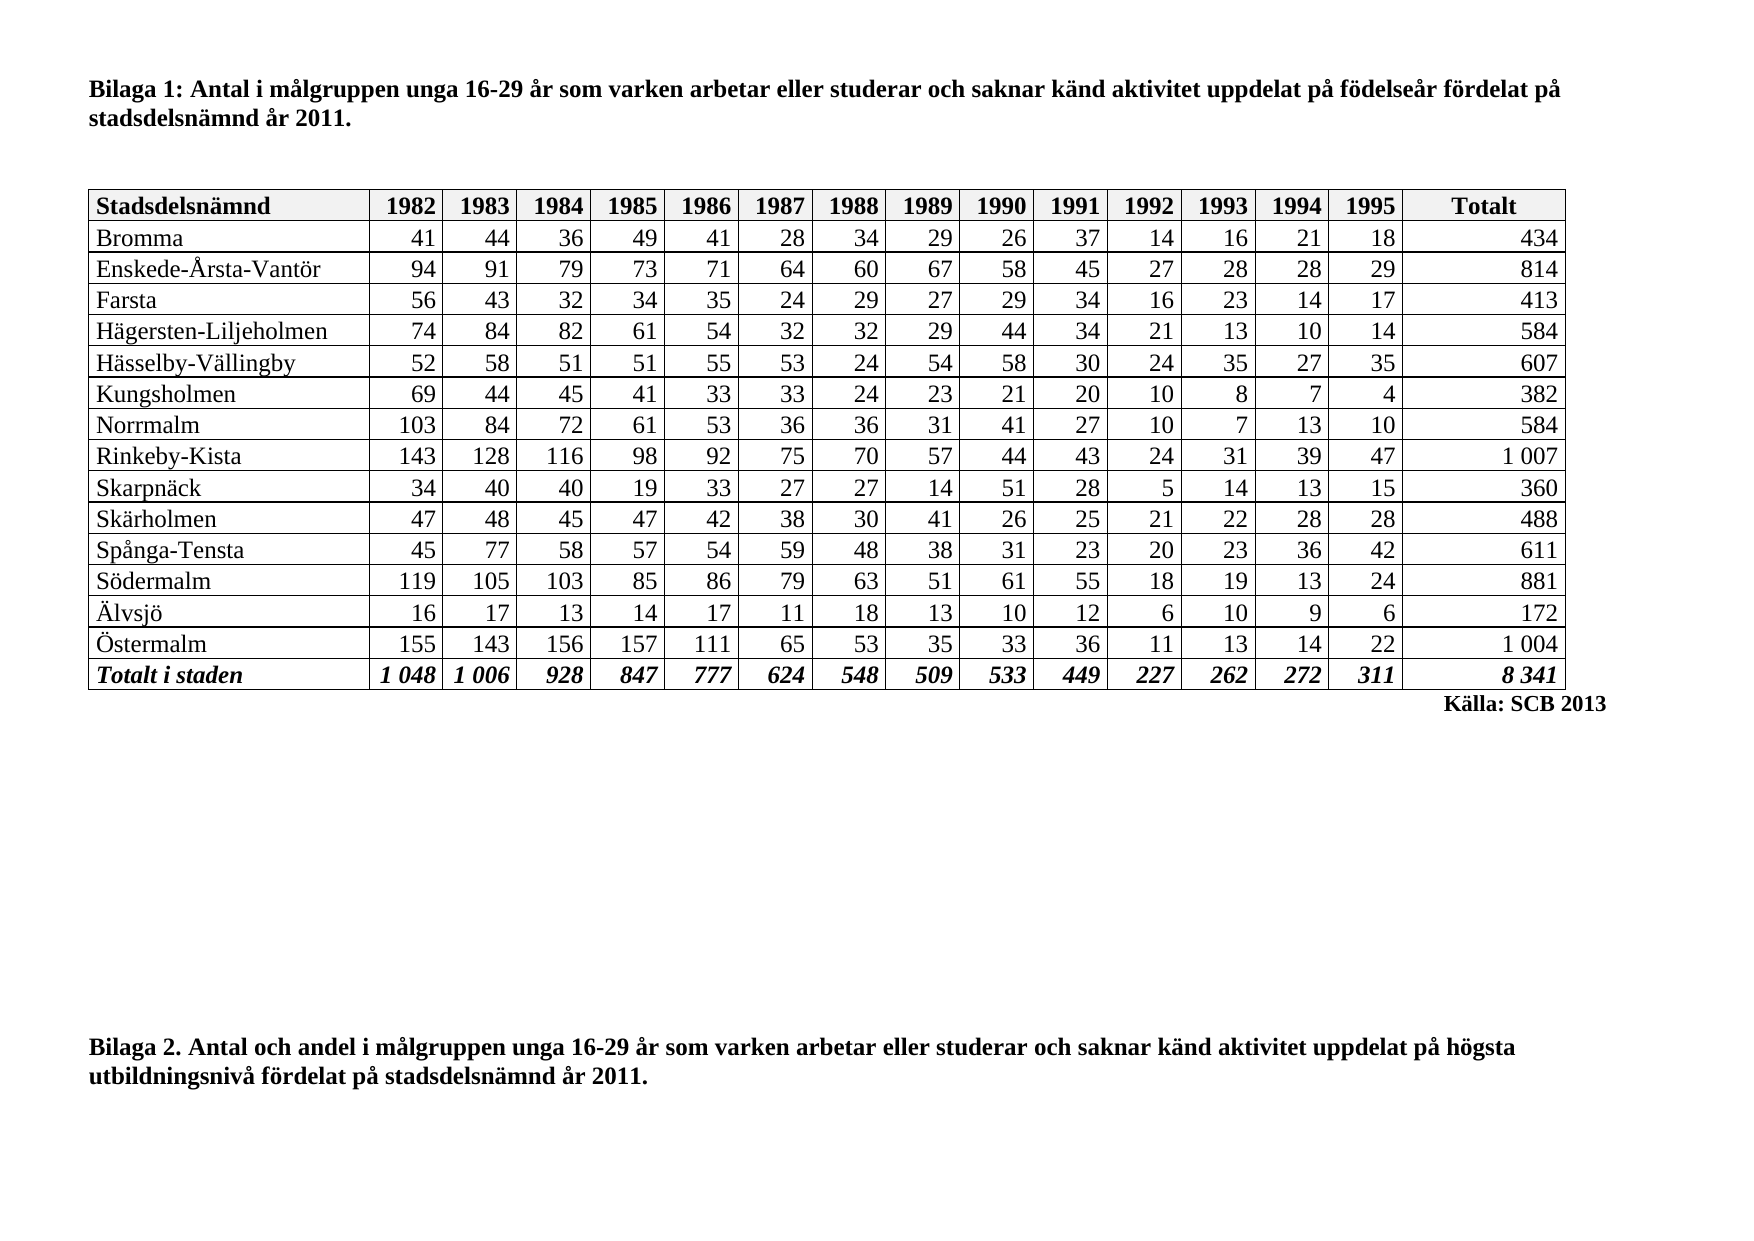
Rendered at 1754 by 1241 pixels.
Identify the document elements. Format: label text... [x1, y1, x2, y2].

table_cell 55 [665, 346, 738, 376]
table_cell 14 [1108, 221, 1181, 251]
table_cell 69 [370, 378, 442, 408]
table_cell 27 [1108, 253, 1181, 283]
table_cell 624 [739, 659, 812, 689]
table_cell 13 [1256, 471, 1328, 501]
table_cell 36 [813, 409, 885, 439]
table_cell 56 [370, 284, 442, 314]
table_cell 28 [1329, 503, 1402, 533]
table_cell 814 [1403, 253, 1565, 283]
table_cell 44 [443, 221, 516, 251]
table_cell 41 [370, 221, 442, 251]
table_cell 40 [517, 471, 590, 501]
table_cell 157 [591, 628, 664, 658]
table_cell 53 [665, 409, 738, 439]
table_cell 105 [443, 565, 516, 595]
table_cell 10 [1182, 596, 1255, 626]
table_cell Hägersten-Liljeholmen [89, 315, 369, 345]
table_cell 53 [739, 346, 812, 376]
table_cell 47 [1329, 440, 1402, 470]
table_cell 29 [813, 284, 885, 314]
table_cell 34 [1034, 284, 1107, 314]
table_cell 40 [443, 471, 516, 501]
table_cell 27 [886, 284, 959, 314]
table_cell 98 [591, 440, 664, 470]
table_cell 11 [1108, 628, 1181, 658]
table_cell 82 [517, 315, 590, 345]
table_cell 43 [1034, 440, 1107, 470]
table_cell 18 [1108, 565, 1181, 595]
table_cell 533 [960, 659, 1033, 689]
table_cell 25 [1034, 503, 1107, 533]
table_cell 38 [739, 503, 812, 533]
table_cell 116 [517, 440, 590, 470]
text Bilaga 1: Antal i målgruppen unga 16-29 år som varken arbetar eller studerar och saknar känd aktivitet uppdelat på födelseår fördelat på stadsdelsnämnd år 2011. [88, 74, 1606, 131]
table_cell 7 [1256, 378, 1328, 408]
table_cell 24 [1108, 440, 1181, 470]
table_cell 48 [443, 503, 516, 533]
table_header 1983 [443, 190, 516, 220]
table_cell 51 [886, 565, 959, 595]
table_cell 67 [886, 253, 959, 283]
table_cell 41 [886, 503, 959, 533]
table_cell Totalt i staden [89, 659, 369, 689]
table_cell 584 [1403, 315, 1565, 345]
table_cell 52 [370, 346, 442, 376]
table_cell 5 [1108, 471, 1181, 501]
table_cell 79 [739, 565, 812, 595]
table_cell 91 [443, 253, 516, 283]
table_header 1982 [370, 190, 442, 220]
table_cell 37 [1034, 221, 1107, 251]
table_cell 36 [517, 221, 590, 251]
table_cell 65 [739, 628, 812, 658]
table_cell 272 [1256, 659, 1328, 689]
table_header 1992 [1108, 190, 1181, 220]
table_cell Norrmalm [89, 409, 369, 439]
table_cell 13 [1256, 409, 1328, 439]
table_cell 34 [813, 221, 885, 251]
table_cell 6 [1329, 596, 1402, 626]
table_cell 35 [1329, 346, 1402, 376]
table_cell 86 [665, 565, 738, 595]
table_cell 33 [960, 628, 1033, 658]
table_cell 24 [1108, 346, 1181, 376]
table_cell 51 [517, 346, 590, 376]
table_cell Rinkeby-Kista [89, 440, 369, 470]
table_cell 22 [1182, 503, 1255, 533]
table_cell 34 [370, 471, 442, 501]
table_cell 449 [1034, 659, 1107, 689]
table_cell 58 [960, 346, 1033, 376]
table_cell 11 [739, 596, 812, 626]
table_cell 19 [591, 471, 664, 501]
table_cell 58 [517, 534, 590, 564]
table_cell 45 [517, 503, 590, 533]
table_cell 30 [813, 503, 885, 533]
table_cell 15 [1329, 471, 1402, 501]
table_cell 14 [1256, 284, 1328, 314]
table_cell Enskede-Årsta-Vantör [89, 253, 369, 283]
table_cell 119 [370, 565, 442, 595]
table_cell 509 [886, 659, 959, 689]
table_cell 43 [443, 284, 516, 314]
table_cell 28 [739, 221, 812, 251]
table_cell 30 [1034, 346, 1107, 376]
table_cell 57 [591, 534, 664, 564]
table_cell 23 [1182, 534, 1255, 564]
table_cell 47 [370, 503, 442, 533]
table_cell 7 [1182, 409, 1255, 439]
table_cell 24 [739, 284, 812, 314]
table_cell 60 [813, 253, 885, 283]
text Källa: SCB 2013 [148, 690, 1606, 716]
table_cell 33 [665, 378, 738, 408]
table_cell 45 [370, 534, 442, 564]
table_cell Hässelby-Vällingby [89, 346, 369, 376]
table_header 1994 [1256, 190, 1328, 220]
table_cell 27 [1256, 346, 1328, 376]
table_header 1995 [1329, 190, 1402, 220]
table_cell 36 [1034, 628, 1107, 658]
table_cell 360 [1403, 471, 1565, 501]
table_cell Södermalm [89, 565, 369, 595]
table_cell 51 [960, 471, 1033, 501]
table_cell 54 [665, 315, 738, 345]
table_cell 42 [665, 503, 738, 533]
table_cell 61 [591, 409, 664, 439]
table_cell 44 [443, 378, 516, 408]
table_cell 21 [1256, 221, 1328, 251]
table_cell 41 [591, 378, 664, 408]
table_cell 29 [1329, 253, 1402, 283]
table_cell 14 [886, 471, 959, 501]
table_cell 18 [1329, 221, 1402, 251]
table_header 1984 [517, 190, 590, 220]
table_cell 26 [960, 503, 1033, 533]
table_header 1993 [1182, 190, 1255, 220]
table_cell 20 [1108, 534, 1181, 564]
text Bilaga 2. Antal och andel i målgruppen unga 16-29 år som varken arbetar eller studerar och saknar känd aktivitet uppdelat på högsta utbildningsnivå fördelat på stadsdelsnämnd år 2011. [88, 1032, 1606, 1090]
table_cell 32 [517, 284, 590, 314]
table_cell 36 [739, 409, 812, 439]
table_cell 24 [813, 378, 885, 408]
table_cell 227 [1108, 659, 1181, 689]
table_cell Spånga-Tensta [89, 534, 369, 564]
table_cell 51 [591, 346, 664, 376]
table_header Stadsdelsnämnd [89, 190, 369, 220]
table_cell 58 [960, 253, 1033, 283]
table_cell 12 [1034, 596, 1107, 626]
table_cell 23 [886, 378, 959, 408]
table_cell 61 [591, 315, 664, 345]
table_cell 21 [1108, 503, 1181, 533]
table_cell Östermalm [89, 628, 369, 658]
table_cell 19 [1182, 565, 1255, 595]
table_cell 16 [370, 596, 442, 626]
table_cell 27 [813, 471, 885, 501]
table_cell 847 [591, 659, 664, 689]
table_cell 58 [443, 346, 516, 376]
table_cell 48 [813, 534, 885, 564]
table_cell 413 [1403, 284, 1565, 314]
table_cell 156 [517, 628, 590, 658]
table_cell 1 006 [443, 659, 516, 689]
table_cell 23 [1034, 534, 1107, 564]
table_cell 84 [443, 409, 516, 439]
table_cell 10 [1329, 409, 1402, 439]
table_cell 8 [1182, 378, 1255, 408]
table_cell 34 [591, 284, 664, 314]
table_cell 29 [886, 315, 959, 345]
table_cell 77 [443, 534, 516, 564]
table_cell Skärholmen [89, 503, 369, 533]
table_cell 881 [1403, 565, 1565, 595]
table_cell 33 [665, 471, 738, 501]
table_cell 21 [960, 378, 1033, 408]
table_cell 434 [1403, 221, 1565, 251]
table_cell 74 [370, 315, 442, 345]
table_header 1986 [665, 190, 738, 220]
table_cell Farsta [89, 284, 369, 314]
table_cell 382 [1403, 378, 1565, 408]
table_cell 35 [1182, 346, 1255, 376]
table_cell 31 [886, 409, 959, 439]
table_cell 17 [665, 596, 738, 626]
table_cell 16 [1108, 284, 1181, 314]
table_cell 10 [1108, 378, 1181, 408]
table_cell 6 [1108, 596, 1181, 626]
table_cell 29 [960, 284, 1033, 314]
table_cell 57 [886, 440, 959, 470]
table_cell 14 [1256, 628, 1328, 658]
table_cell 8 341 [1403, 659, 1565, 689]
table_cell 28 [1182, 253, 1255, 283]
table_cell 172 [1403, 596, 1565, 626]
table_cell 28 [1034, 471, 1107, 501]
table_cell 1 048 [370, 659, 442, 689]
table_cell 143 [370, 440, 442, 470]
table_header Totalt [1403, 190, 1565, 220]
table_cell 32 [813, 315, 885, 345]
table_cell Skarpnäck [89, 471, 369, 501]
table_cell 64 [739, 253, 812, 283]
table_cell 55 [1034, 565, 1107, 595]
table_cell 21 [1108, 315, 1181, 345]
table_cell 72 [517, 409, 590, 439]
table_cell Älvsjö [89, 596, 369, 626]
table_cell 84 [443, 315, 516, 345]
table_cell 35 [886, 628, 959, 658]
table_header 1985 [591, 190, 664, 220]
table_cell 29 [886, 221, 959, 251]
table_cell 10 [960, 596, 1033, 626]
table_cell 59 [739, 534, 812, 564]
table_cell 26 [960, 221, 1033, 251]
table_cell 75 [739, 440, 812, 470]
table_cell 607 [1403, 346, 1565, 376]
table_cell 45 [1034, 253, 1107, 283]
table_cell 143 [443, 628, 516, 658]
table_cell 103 [517, 565, 590, 595]
table_cell 73 [591, 253, 664, 283]
table_cell 23 [1182, 284, 1255, 314]
table_cell 20 [1034, 378, 1107, 408]
table_cell 41 [665, 221, 738, 251]
table_cell 17 [1329, 284, 1402, 314]
table_cell 53 [813, 628, 885, 658]
table_cell 28 [1256, 503, 1328, 533]
table_cell 13 [1182, 315, 1255, 345]
table_cell 24 [813, 346, 885, 376]
table_cell Bromma [89, 221, 369, 251]
table_cell 41 [960, 409, 1033, 439]
table_cell 10 [1256, 315, 1328, 345]
table_cell 128 [443, 440, 516, 470]
table_cell 103 [370, 409, 442, 439]
table_cell 22 [1329, 628, 1402, 658]
table_cell 54 [665, 534, 738, 564]
table_cell 27 [1034, 409, 1107, 439]
table_cell 47 [591, 503, 664, 533]
table_cell 9 [1256, 596, 1328, 626]
table_cell 1 004 [1403, 628, 1565, 658]
table_cell 38 [886, 534, 959, 564]
table_cell 92 [665, 440, 738, 470]
table_header 1988 [813, 190, 885, 220]
table_cell 16 [1182, 221, 1255, 251]
table_cell 49 [591, 221, 664, 251]
table_cell 13 [1182, 628, 1255, 658]
table_cell 70 [813, 440, 885, 470]
table_cell 85 [591, 565, 664, 595]
table_cell 28 [1256, 253, 1328, 283]
table_cell 44 [960, 440, 1033, 470]
table_cell 24 [1329, 565, 1402, 595]
table_cell 611 [1403, 534, 1565, 564]
table_cell 928 [517, 659, 590, 689]
table_cell 31 [1182, 440, 1255, 470]
table_cell 39 [1256, 440, 1328, 470]
table_cell 79 [517, 253, 590, 283]
table_cell 42 [1329, 534, 1402, 564]
table_cell 584 [1403, 409, 1565, 439]
table_cell 14 [591, 596, 664, 626]
table_cell 488 [1403, 503, 1565, 533]
table_cell 33 [739, 378, 812, 408]
table_cell 13 [517, 596, 590, 626]
table_header 1989 [886, 190, 959, 220]
table_cell 35 [665, 284, 738, 314]
table_cell 18 [813, 596, 885, 626]
table_cell 13 [1256, 565, 1328, 595]
table_header 1991 [1034, 190, 1107, 220]
table_cell 17 [443, 596, 516, 626]
table_cell 32 [739, 315, 812, 345]
table_cell 14 [1329, 315, 1402, 345]
table_cell 44 [960, 315, 1033, 345]
table_cell 94 [370, 253, 442, 283]
table_cell 34 [1034, 315, 1107, 345]
table_cell 14 [1182, 471, 1255, 501]
table_cell 10 [1108, 409, 1181, 439]
table_cell 262 [1182, 659, 1255, 689]
table_cell Kungsholmen [89, 378, 369, 408]
table_header 1987 [739, 190, 812, 220]
table_cell 71 [665, 253, 738, 283]
table_cell 63 [813, 565, 885, 595]
table_cell 1 007 [1403, 440, 1565, 470]
table_cell 155 [370, 628, 442, 658]
table_cell 31 [960, 534, 1033, 564]
table_cell 45 [517, 378, 590, 408]
table_cell 4 [1329, 378, 1402, 408]
table_cell 111 [665, 628, 738, 658]
table_cell 777 [665, 659, 738, 689]
table_cell 27 [739, 471, 812, 501]
table_cell 61 [960, 565, 1033, 595]
table_cell 548 [813, 659, 885, 689]
table_cell 311 [1329, 659, 1402, 689]
table_cell 36 [1256, 534, 1328, 564]
table_header 1990 [960, 190, 1033, 220]
table_cell 54 [886, 346, 959, 376]
table_cell 13 [886, 596, 959, 626]
